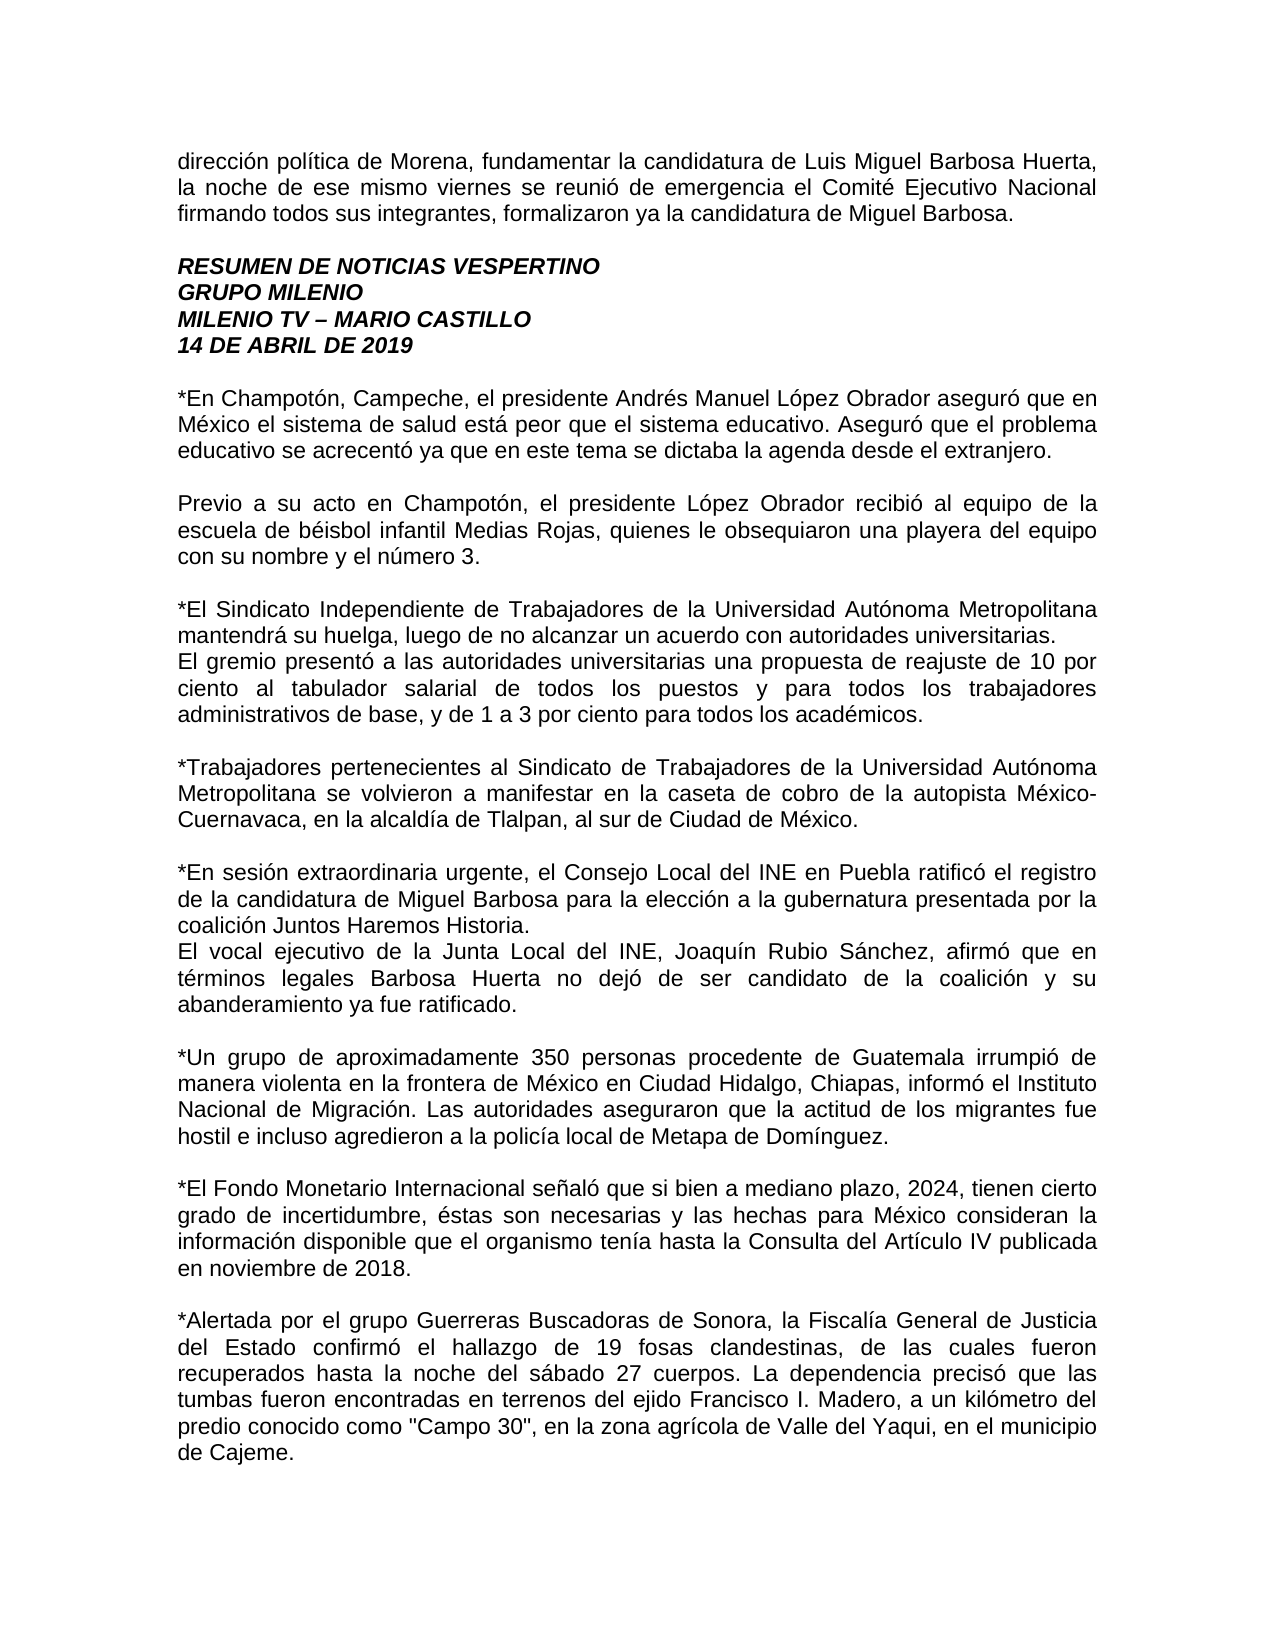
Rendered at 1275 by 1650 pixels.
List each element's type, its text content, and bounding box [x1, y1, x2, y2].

text Previo a su acto en Champotón, el presidente López Obrador recibió al equipo de la escuela de béisbol infantil Medias Rojas, quienes le obsequiaron una playera del equipo con su nombre y el número 3. [177, 490, 1098, 569]
text *En sesión extraordinaria urgente, el Consejo Local del INE en Puebla ratificó el registro de la candidatura de Miguel Barbosa para la elección a la gubernatura presentada por la coalición Juntos Haremos Historia. [177, 859, 1098, 938]
text *El Sindicato Independiente de Trabajadores de la Universidad Autónoma Metropolitana mantendrá su huelga, luego de no alcanzar un acuerdo con autoridades universitarias. [177, 596, 1098, 648]
text 14 DE ABRIL DE 2019 [177, 332, 1098, 358]
text *Alertada por el grupo Guerreras Buscadoras de Sonora, la Fiscalía General de Justicia del Estado confirmó el hallazgo de 19 fosas clandestinas, de las cuales fueron recuperados hasta la noche del sábado 27 cuerpos. La dependencia precisó que las tumbas fueron encontradas en terrenos del ejido Francisco I. Madero, a un kilómetro del predio conocido como "Campo 30", en la zona agrícola de Valle del Yaqui, en el municipio de Cajeme. [177, 1307, 1098, 1465]
text *El Fondo Monetario Internacional señaló que si bien a mediano plazo, 2024, tienen cierto grado de incertidumbre, éstas son necesarias y las hechas para México consideran la información disponible que el organismo tenía hasta la Consulta del Artículo IV publicada en noviembre de 2018. [177, 1175, 1098, 1281]
text *En Champotón, Campeche, el presidente Andrés Manuel López Obrador aseguró que en México el sistema de salud está peor que el sistema educativo. Aseguró que el problema educativo se acrecentó ya que en este tema se dictaba la agenda desde el extranjero. [177, 385, 1098, 464]
text *Trabajadores pertenecientes al Sindicato de Trabajadores de la Universidad Autónoma Metropolitana se volvieron a manifestar en la caseta de cobro de la autopista México-Cuernavaca, en la alcaldía de Tlalpan, al sur de Ciudad de México. [177, 754, 1098, 833]
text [177, 148, 1098, 227]
text El vocal ejecutivo de la Junta Local del INE, Joaquín Rubio Sánchez, afirmó que en términos legales Barbosa Huerta no dejó de ser candidato de la coalición y su abanderamiento ya fue ratificado. [177, 938, 1098, 1017]
text MILENIO TV – MARIO CASTILLO [177, 306, 1098, 332]
text GRUPO MILENIO [177, 279, 1098, 306]
text *Un grupo de aproximadamente 350 personas procedente de Guatemala irrumpió de manera violenta en la frontera de México en Ciudad Hidalgo, Chiapas, informó el Instituto Nacional de Migración. Las autoridades aseguraron que la actitud de los migrantes fue hostil e incluso agredieron a la policía local de Metapa de Domínguez. [177, 1044, 1098, 1149]
text RESUMEN DE NOTICIAS VESPERTINO [177, 253, 1098, 279]
text El gremio presentó a las autoridades universitarias una propuesta de reajuste de 10 por ciento al tabulador salarial de todos los puestos y para todos los trabajadores administrativos de base, y de 1 a 3 por ciento para todos los académicos. [177, 648, 1098, 727]
